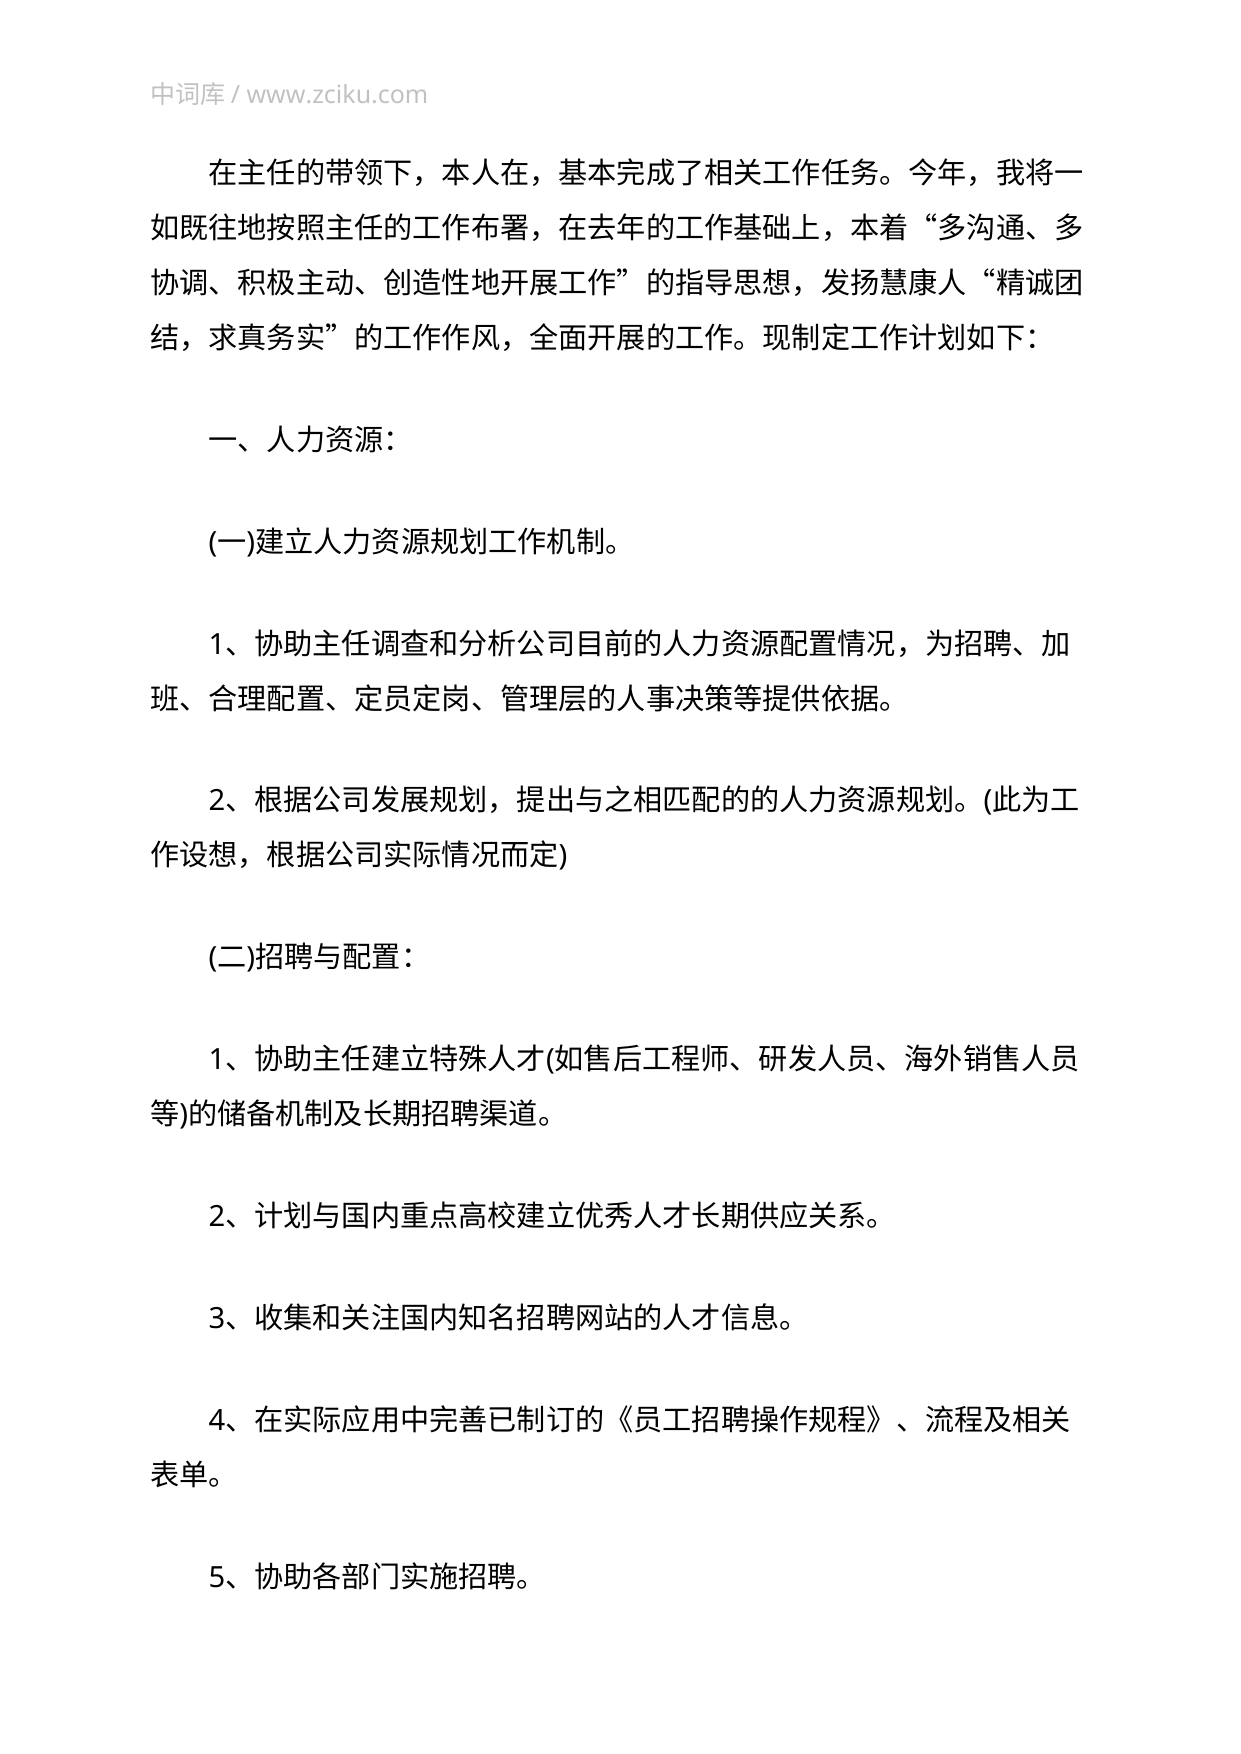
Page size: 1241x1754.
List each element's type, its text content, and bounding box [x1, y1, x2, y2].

text 1、协助主任调查和分析公司目前的人力资源配置情况，为招聘、加班、合理配置、定员定岗、管理层的人事决策等提供依据。 [150, 620, 1090, 717]
text 2、计划与国内重点高校建立优秀人才长期供应关系。 [150, 1193, 1090, 1235]
text 1、协助主任建立特殊人才(如售后工程师、研发人员、海外销售人员等)的储备机制及长期招聘渠道。 [150, 1036, 1090, 1133]
text 2、根据公司发展规划，提出与之相匹配的的人力资源规划。(此为工作设想，根据公司实际情况而定) [150, 777, 1090, 874]
text (一)建立人力资源规划工作机制。 [150, 518, 1090, 561]
text 3、收集和关注国内知名招聘网站的人才信息。 [150, 1295, 1090, 1337]
text 5、协助各部门实施招聘。 [150, 1554, 1090, 1596]
text 4、在实际应用中完善已制订的《员工招聘操作规程》、流程及相关表单。 [150, 1397, 1090, 1494]
text 一、人力资源： [150, 416, 1090, 459]
text 在主任的带领下，本人在，基本完成了相关工作任务。今年，我将一如既往地按照主任的工作布署，在去年的工作基础上，本着“多沟通、多协调、积极主动、创造性地开展工作”的指导思想，发扬慧康人“精诚团结，求真务实”的工作作风，全面开展的工作。现制定工作计划如下： [150, 150, 1090, 357]
text (二)招聘与配置： [150, 934, 1090, 976]
